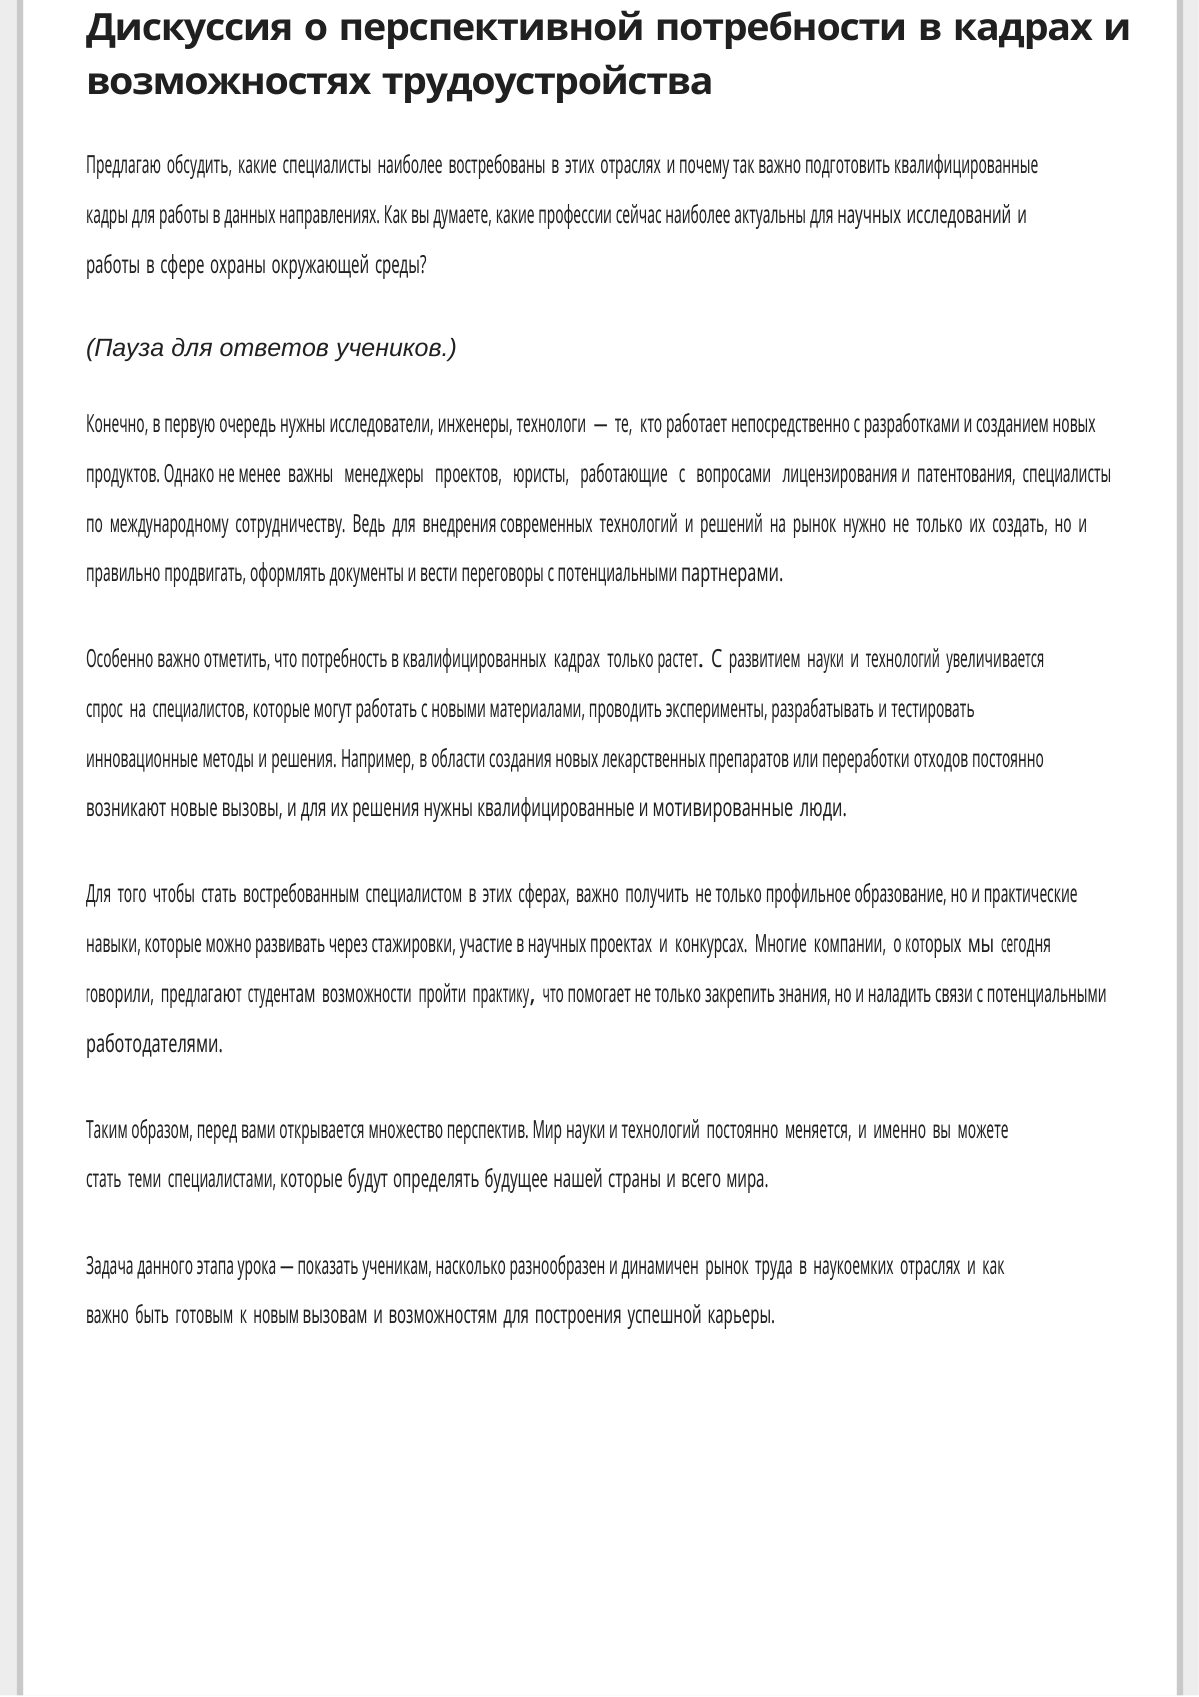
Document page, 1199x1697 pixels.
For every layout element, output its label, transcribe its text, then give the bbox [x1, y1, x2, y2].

text Конечно, в первую очередь нужны исследователи, инженеры, технологи — те, кто работает непосредственно с разработками и созданием новых продуктов. Однако не менее важны менеджеры проектов, юристы, работающие с вопросами лицензирования и патентования, специалисты по международному сотрудничеству. Ведь для внедрения современных технологий и решений на рынок нужно не только их создать, но и [86, 406, 1113, 539]
text Задача данного этапа урока — показать ученикам, насколько разнообразен и динамичен рынок труда в наукоемких отраслях и как важно быть готовым к новым вызовам и возможностям для построения успешной карьеры. [86, 1247, 1046, 1331]
text Таким образом, перед вами открывается множество перспектив. Мир науки и технологий постоянно меняется, и именно вы можете стать теми специалистами, которые будут определять будущее нашей страны и всего мира. [86, 1111, 1035, 1195]
text Для того чтобы стать востребованным специалистом в этих сферах, важно получить не только профильное образование, но и практические навыки, которые можно развивать через стажировки, участие в научных проектах и конкурсах. Многие компании, о которых мы сегодня говорили, предлагают студентам возможности пройти практику, что помогает не только закрепить знания, но и наладить связи с потенциальными работодателями. [86, 876, 1113, 1059]
text Особенно важно отметить, что потребность в квалифицированных кадрах только растет. С развитием науки и технологий увеличивается спрос на специалистов, которые могут работать с новыми материалами, проводить эксперименты, разрабатывать и тестировать инновационные методы и решения. Например, в области создания новых лекарственных препаратов или переработки отходов постоянно возникают новые вызовы, и для их решения нужны квалифицированные и мотивированные люди. [86, 641, 1087, 824]
subtitle Дискуссия о перспективной потребности в кадрах и возможностях трудоустройства [86, 0, 1199, 105]
text (Пауза для ответов учеников.) [86, 333, 1199, 361]
text правильно продвигать, оформлять документы и вести переговоры с потенциальными партнерами. [86, 555, 1199, 589]
text Предлагаю обсудить, какие специалисты наиболее востребованы в этих отраслях и почему так важно подготовить квалифицированные кадры для работы в данных направлениях. Как вы думаете, какие профессии сейчас наиболее актуальны для научных исследований и работы в сфере охраны окружающей среды? [86, 147, 1066, 280]
